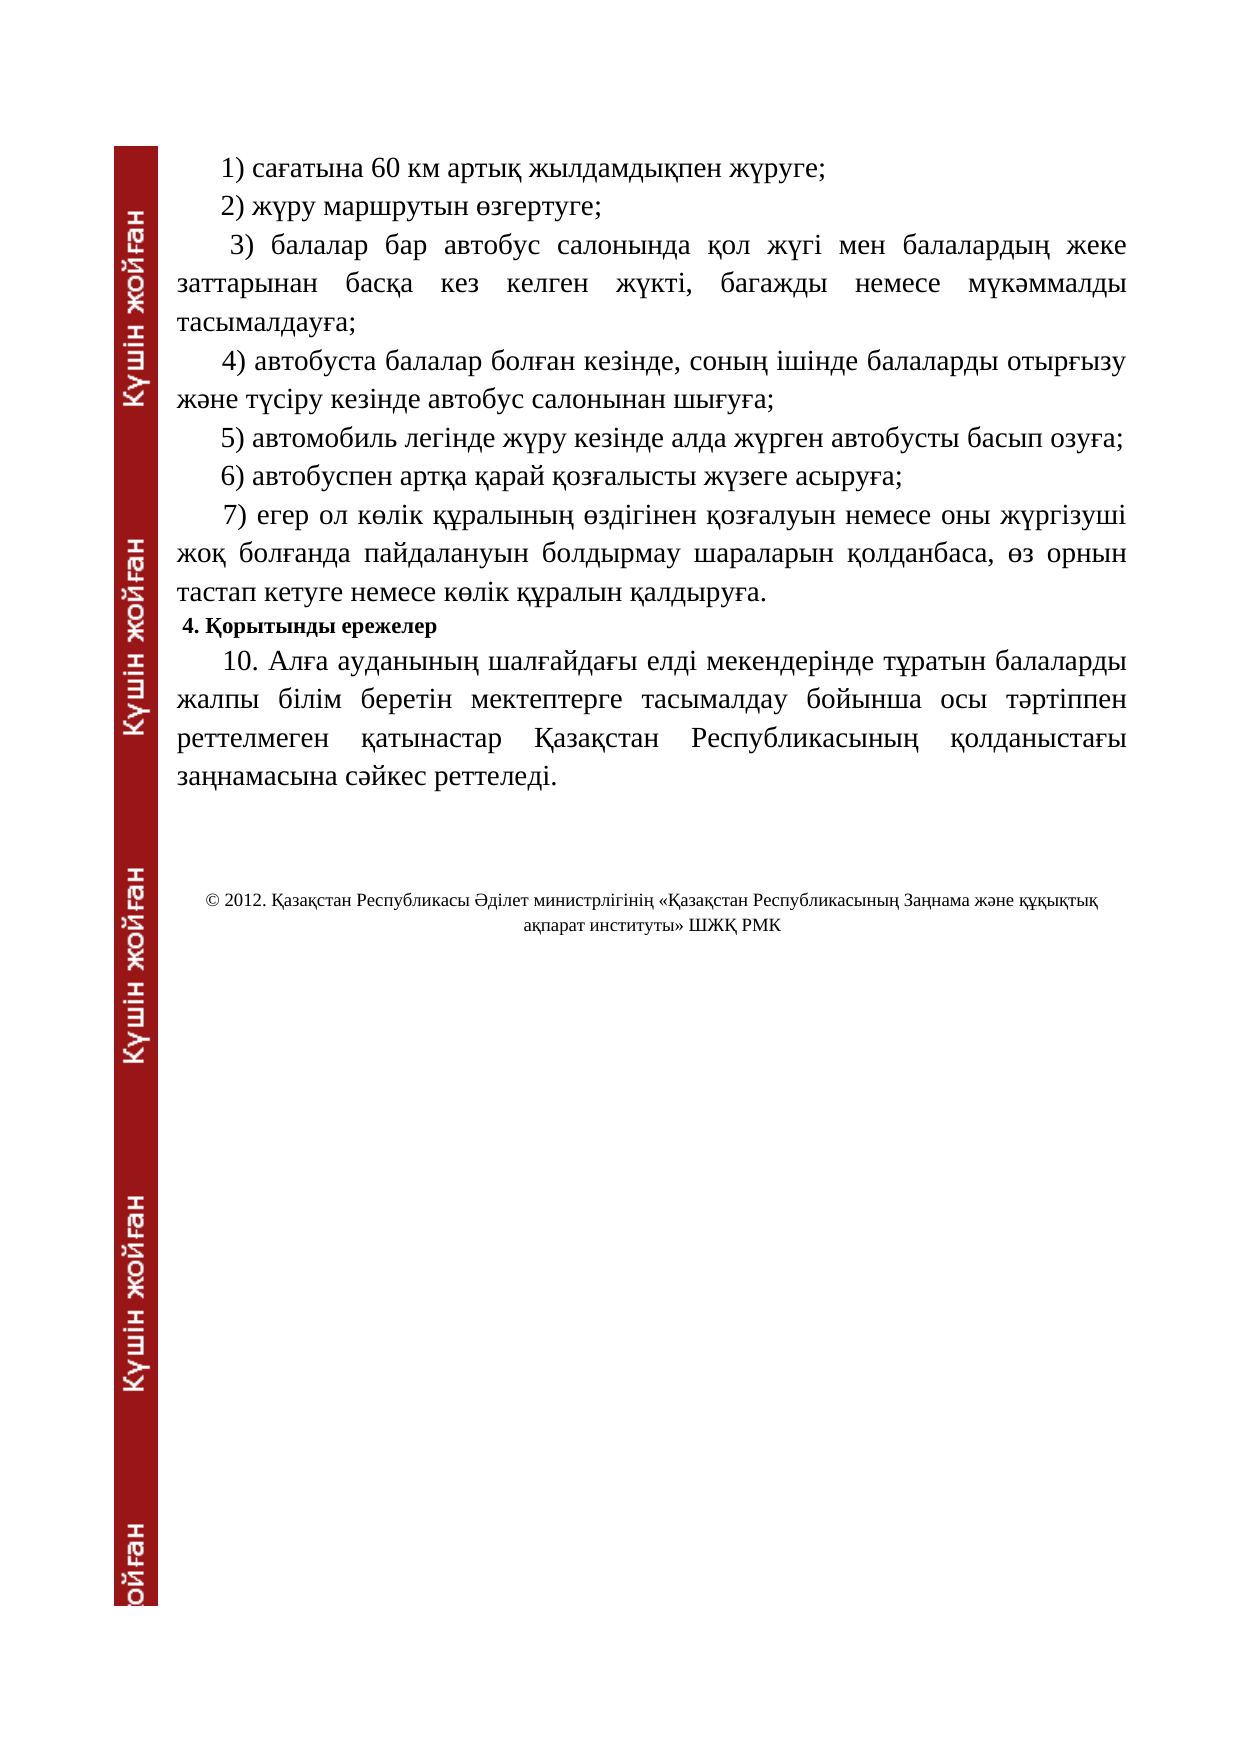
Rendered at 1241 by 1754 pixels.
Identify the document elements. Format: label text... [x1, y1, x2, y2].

picture [114, 183, 158, 188]
text © 2012. Қазақстан Республикасы Әділет министрлігінің «Қазақстан Республикасының Заңнама және құқықтық ақпарат институты» ШЖҚ РМК [112, 889, 1128, 935]
text 4) автобуста балалар болған кезiнде, соның iшiнде балаларды отырғызу және түсiру кезiнде автобус салонынан шығуға; [112, 343, 1128, 415]
text 5) автомобиль легiнде жүру кезiнде алда жүрген автобусты басып озуға; [112, 420, 1128, 453]
picture [114, 935, 158, 1606]
text 2) жүру маршрутын өзгертуге; [112, 188, 1128, 222]
picture [114, 607, 158, 612]
picture [114, 415, 158, 420]
picture [114, 146, 158, 150]
picture [114, 492, 158, 497]
text 10. Алға ауданының шалғайдағы елді мекендерінде тұратын балаларды жалпы білім беретін мектептерге тасымалдау бойынша осы тәртіппен реттелмеген қатынастар Қазақстан Республикасының қолданыстағы заңнамасына сәйкес реттеледі. [112, 643, 1128, 792]
picture [114, 222, 158, 227]
picture [114, 639, 158, 643]
picture [114, 453, 158, 458]
text 4. Қорытынды ережелер [112, 612, 1128, 639]
text 3) балалар бар автобус салонында қол жүгi мен балалардың жеке заттарынан басқа кез келген жүктi, багажды немесе мүкәммалды тасымалдауға; [112, 227, 1128, 338]
picture [114, 338, 158, 343]
text 7) егер ол көлiк құралының өздiгiнен қозғалуын немесе оны жүргiзушi жоқ болғанда пайдалануын болдырмау шараларын қолданбаса, өз орнын тастап кетуге немесе көлiк құралын қалдыруға. [112, 497, 1128, 607]
text 6) автобуспен артқа қарай қозғалысты жүзеге асыруға; [112, 458, 1128, 492]
text 1) сағатына 60 км артық жылдамдықпен жүруге; [112, 150, 1128, 183]
picture [114, 792, 158, 889]
